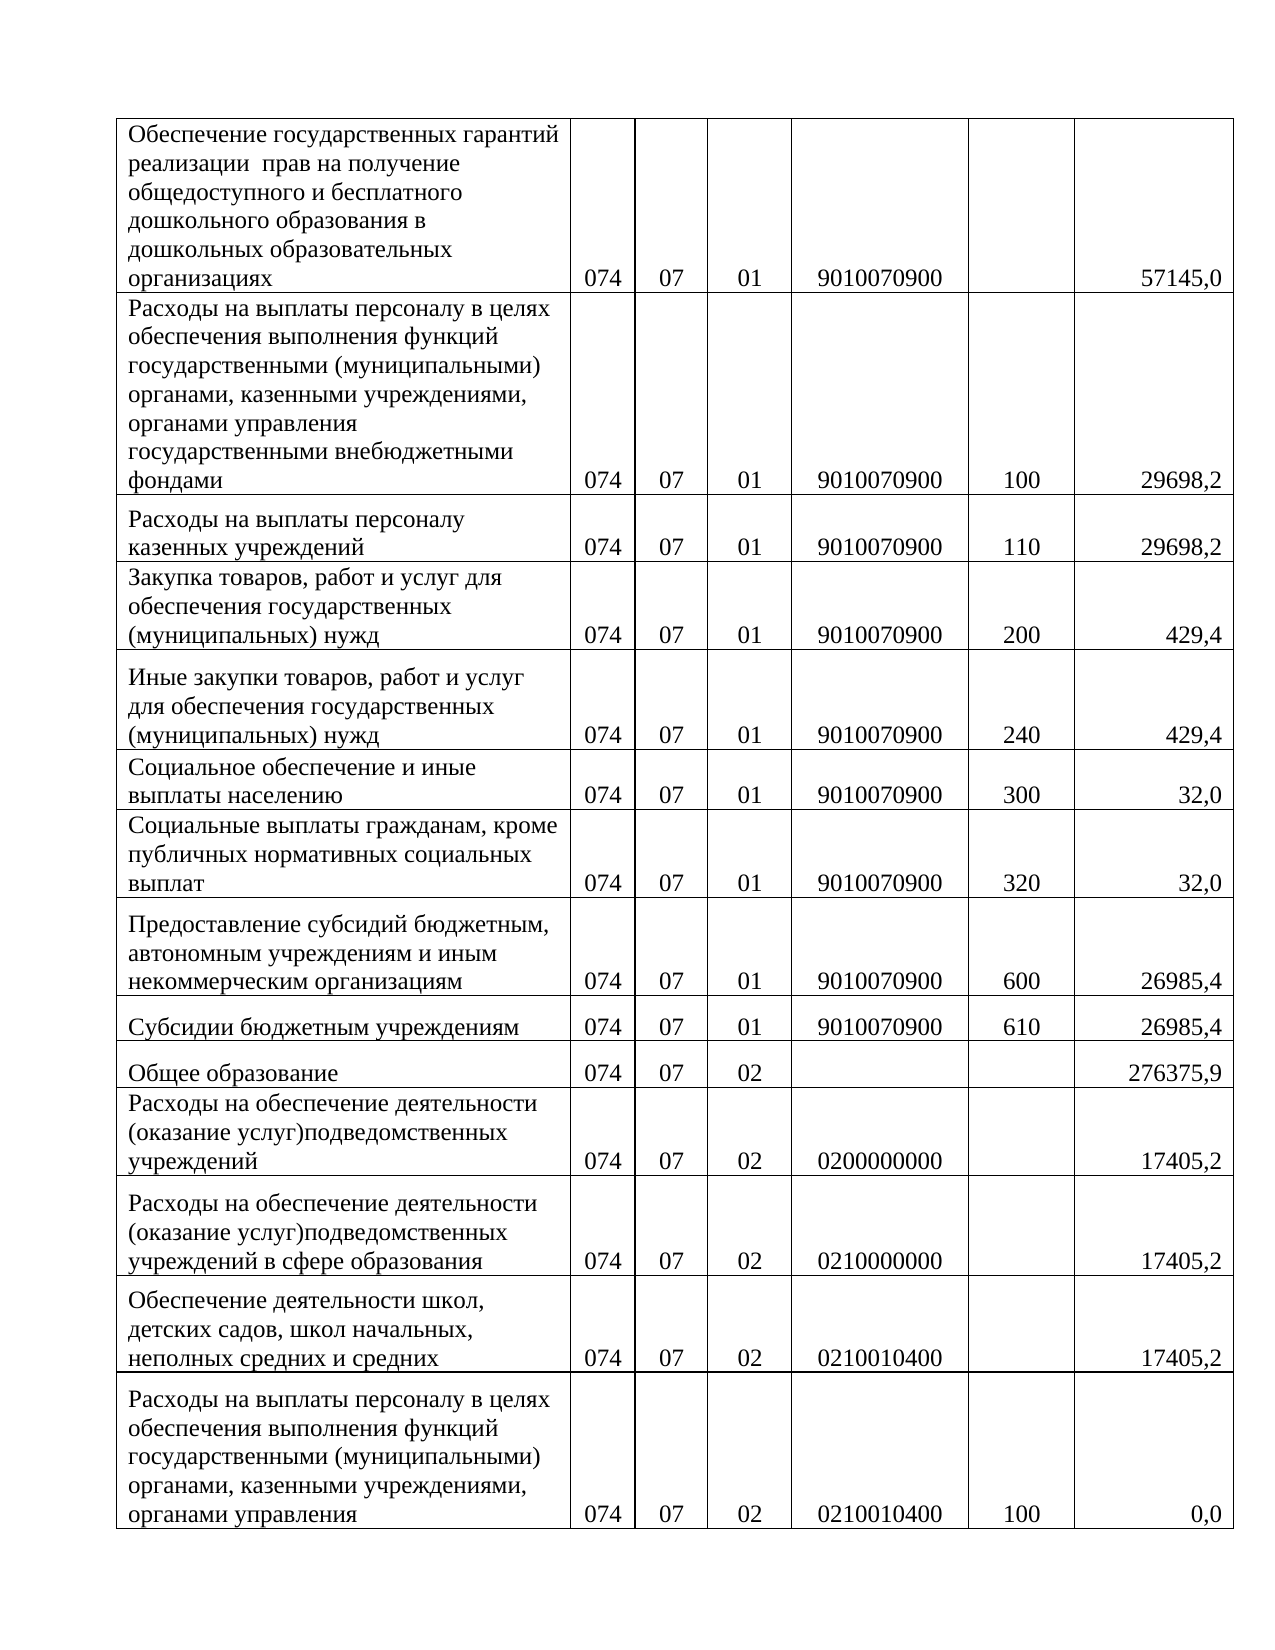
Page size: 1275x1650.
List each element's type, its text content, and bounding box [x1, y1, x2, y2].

table_cell 0210000000 [792, 1176, 968, 1274]
table_cell 32,0 [1075, 750, 1233, 809]
table_cell 610 [969, 996, 1074, 1040]
table_cell 600 [969, 898, 1074, 995]
table_cell 9010070900 [792, 562, 968, 648]
table_cell 01 [708, 562, 791, 648]
table_cell 074 [571, 898, 634, 995]
table_cell Обеспечение деятельности школ, детских садов, школ начальных, неполных средних и средних [117, 1276, 570, 1371]
table_cell 17405,2 [1075, 1088, 1233, 1174]
table_cell 240 [969, 650, 1074, 748]
table_cell 0210010400 [792, 1276, 968, 1371]
table_cell 07 [636, 1041, 707, 1087]
table_cell 200 [969, 562, 1074, 648]
table_cell 07 [636, 1373, 707, 1528]
table_cell Расходы на обеспечение деятельности (оказание услуг)подведомственных учреждений [117, 1088, 570, 1174]
table_cell 01 [708, 898, 791, 995]
table_cell Обеспечение государственных гарантий реализации прав на получение общедоступного и бесплатного дошкольного образования в дошкольных образовательных организациях [117, 119, 570, 292]
table_cell 074 [571, 996, 634, 1040]
table_cell 07 [636, 1176, 707, 1274]
table_cell 26985,4 [1075, 996, 1233, 1040]
table_cell 074 [571, 1088, 634, 1174]
table_cell 9010070900 [792, 293, 968, 494]
table_cell 07 [636, 898, 707, 995]
table_cell Социальное обеспечение и иные выплаты населению [117, 750, 570, 809]
table_cell 29698,2 [1075, 293, 1233, 494]
table_cell [969, 1276, 1074, 1371]
table_cell 074 [571, 495, 634, 561]
table_cell 074 [571, 750, 634, 809]
table_cell 074 [571, 1041, 634, 1087]
table_cell 26985,4 [1075, 898, 1233, 995]
table_cell 074 [571, 1373, 634, 1528]
table_cell 110 [969, 495, 1074, 561]
table_cell Социальные выплаты гражданам, кроме публичных нормативных социальных выплат [117, 810, 570, 897]
table_cell 07 [636, 996, 707, 1040]
table_cell 07 [636, 1276, 707, 1371]
table_cell 07 [636, 650, 707, 748]
table_cell [969, 1041, 1074, 1087]
table_cell 07 [636, 119, 707, 292]
table_cell 01 [708, 996, 791, 1040]
table_cell 01 [708, 119, 791, 292]
table_cell 01 [708, 810, 791, 897]
table_cell 9010070900 [792, 650, 968, 748]
table_cell Расходы на выплаты персоналу казенных учреждений [117, 495, 570, 561]
table_cell 01 [708, 495, 791, 561]
table_cell 02 [708, 1373, 791, 1528]
table_cell 074 [571, 119, 634, 292]
table_cell 074 [571, 293, 634, 494]
table_cell [969, 119, 1074, 292]
table_cell 300 [969, 750, 1074, 809]
table_cell 07 [636, 810, 707, 897]
table_cell 074 [571, 1276, 634, 1371]
table_cell 02 [708, 1176, 791, 1274]
table_cell 9010070900 [792, 810, 968, 897]
table_cell [792, 1041, 968, 1087]
table_cell 01 [708, 750, 791, 809]
table_cell 0,0 [1075, 1373, 1233, 1528]
table_cell 07 [636, 750, 707, 809]
table_cell 02 [708, 1088, 791, 1174]
table_cell 02 [708, 1276, 791, 1371]
table_cell Общее образование [117, 1041, 570, 1087]
table_cell 100 [969, 1373, 1074, 1528]
table_cell Предоставление субсидий бюджетным, автономным учреждениям и иным некоммерческим организациям [117, 898, 570, 995]
table_cell 32,0 [1075, 810, 1233, 897]
table_cell [969, 1176, 1074, 1274]
table_cell 9010070900 [792, 119, 968, 292]
table_cell 57145,0 [1075, 119, 1233, 292]
table_cell Расходы на обеспечение деятельности (оказание услуг)подведомственных учреждений в сфере образования [117, 1176, 570, 1274]
table_cell 320 [969, 810, 1074, 897]
table_cell 17405,2 [1075, 1276, 1233, 1371]
table_cell [969, 1088, 1074, 1174]
table_cell 9010070900 [792, 996, 968, 1040]
table_cell 07 [636, 562, 707, 648]
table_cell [117, 1373, 570, 1528]
table_cell 429,4 [1075, 650, 1233, 748]
table_cell 07 [636, 293, 707, 494]
table_cell Иные закупки товаров, работ и услуг для обеспечения государственных (муниципальных) нужд [117, 650, 570, 748]
table_cell Закупка товаров, работ и услуг для обеспечения государственных (муниципальных) нужд [117, 562, 570, 648]
table_cell 07 [636, 1088, 707, 1174]
table_cell 17405,2 [1075, 1176, 1233, 1274]
table_cell 01 [708, 293, 791, 494]
table_cell 01 [708, 650, 791, 748]
table_cell Субсидии бюджетным учреждениям [117, 996, 570, 1040]
table_cell 074 [571, 650, 634, 748]
table_cell 074 [571, 810, 634, 897]
table_cell 100 [969, 293, 1074, 494]
table_cell 074 [571, 562, 634, 648]
table_cell 9010070900 [792, 750, 968, 809]
table_cell 074 [571, 1176, 634, 1274]
table_cell 02 [708, 1041, 791, 1087]
table_cell 07 [636, 495, 707, 561]
table_cell 29698,2 [1075, 495, 1233, 561]
table_cell 9010070900 [792, 898, 968, 995]
table_cell 276375,9 [1075, 1041, 1233, 1087]
table_cell 9010070900 [792, 495, 968, 561]
table_cell 0210010400 [792, 1373, 968, 1528]
table_cell 0200000000 [792, 1088, 968, 1174]
table_cell 429,4 [1075, 562, 1233, 648]
